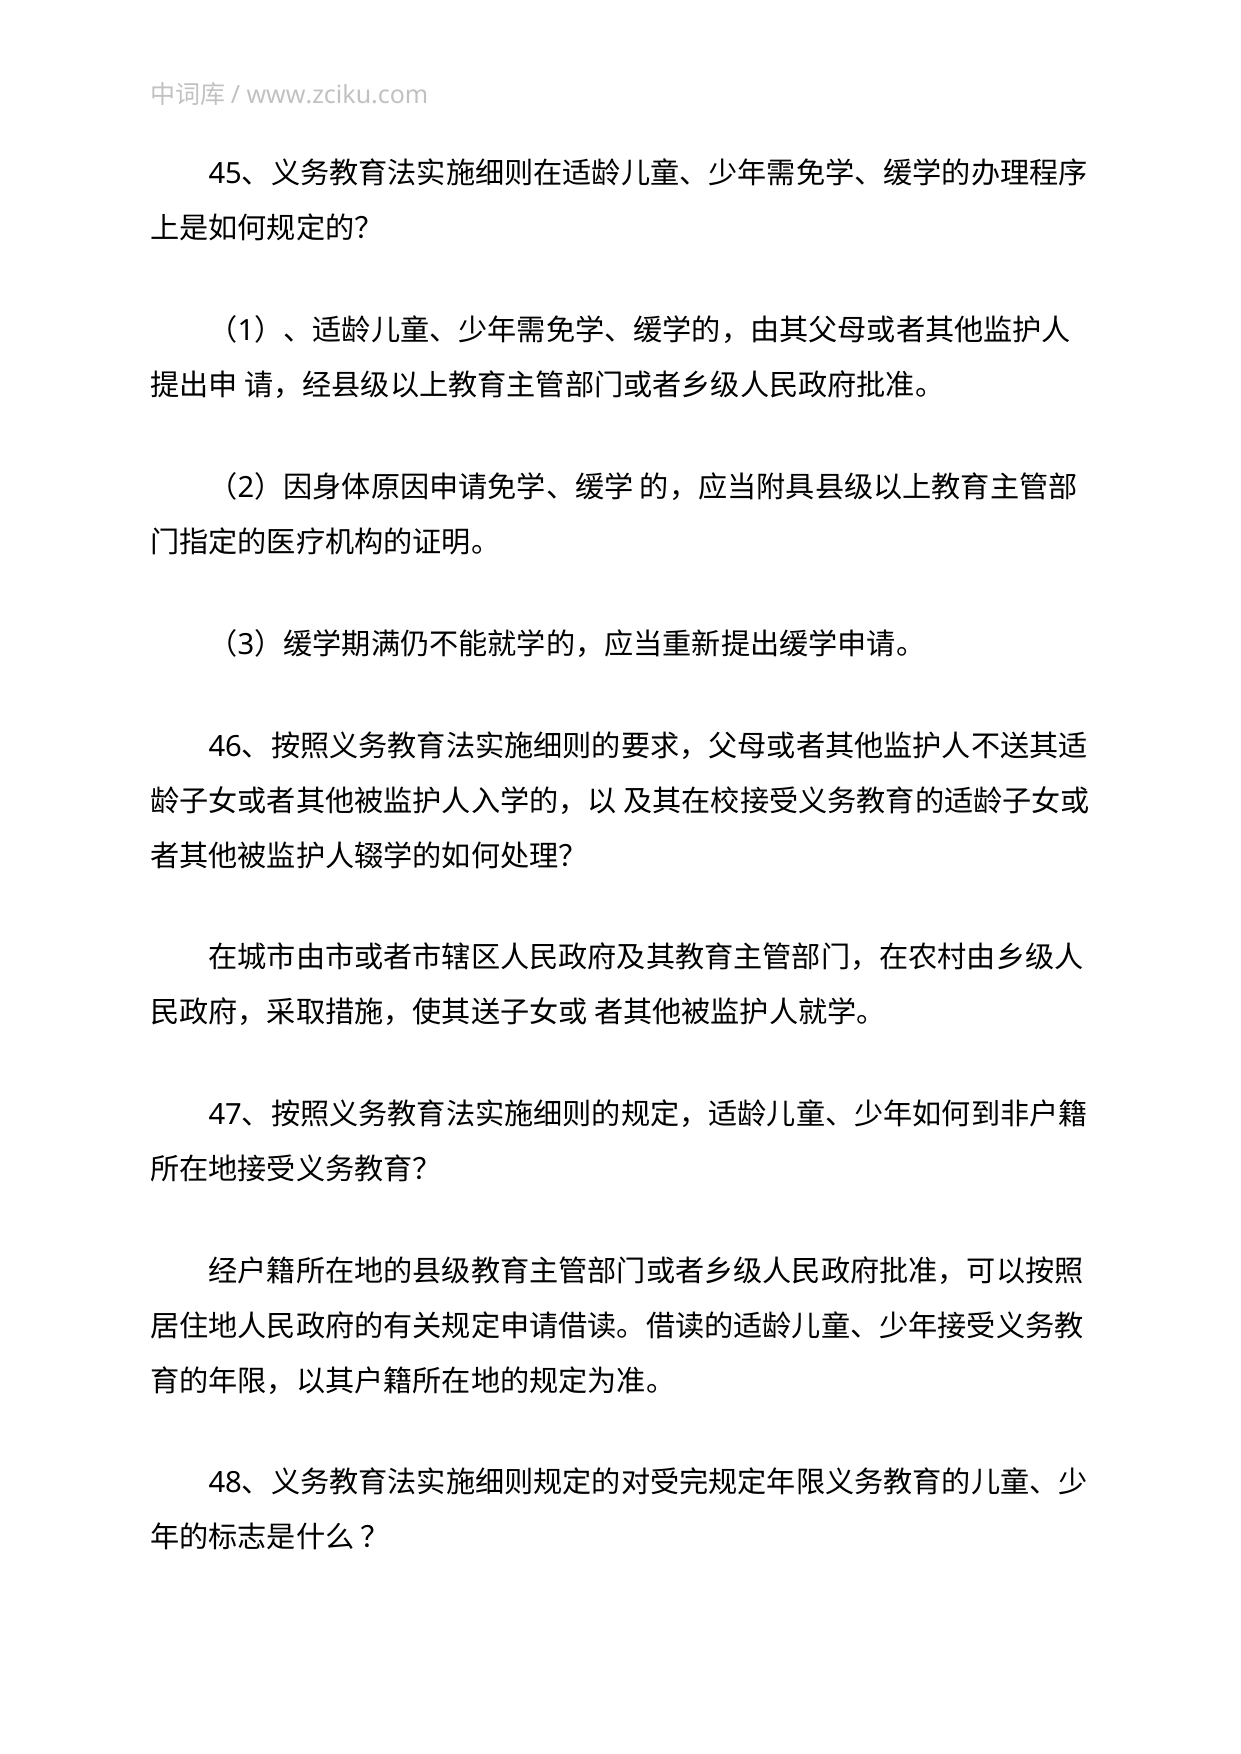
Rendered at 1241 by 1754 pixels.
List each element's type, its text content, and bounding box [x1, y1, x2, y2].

text （3）缓学期满仍不能就学的，应当重新提出缓学申请。 [150, 620, 1090, 663]
text 45、义务教育法实施细则在适龄儿童、少年需免学、缓学的办理程序上是如何规定的？ [150, 150, 1090, 247]
text 46、按照义务教育法实施细则的要求，父母或者其他监护人不送其适龄子女或者其他被监护人入学的，以 及其在校接受义务教育的适龄子女或者其他被监护人辍学的如何处理？ [150, 722, 1090, 874]
text 在城市由市或者市辖区人民政府及其教育主管部门，在农村由乡级人民政府，采取措施，使其送子女或 者其他被监护人就学。 [150, 934, 1090, 1031]
text 经户籍所在地的县级教育主管部门或者乡级人民政府批准，可以按照居住地人民政府的有关规定申请借读。借读的适龄儿童、少年接受义务教育的年限，以其户籍所在地的规定为准。 [150, 1247, 1090, 1399]
text （1）、适龄儿童、少年需免学、缓学的，由其父母或者其他监护人提出申 请，经县级以上教育主管部门或者乡级人民政府批准。 [150, 307, 1090, 404]
text 48、义务教育法实施细则规定的对受完规定年限义务教育的儿童、少年的标志是什么 ？ [150, 1459, 1090, 1556]
text （2）因身体原因申请免学、缓学 的，应当附具县级以上教育主管部门指定的医疗机构的证明。 [150, 463, 1090, 561]
text 47、按照义务教育法实施细则的规定，适龄儿童、少年如何到非户籍所在地接受义务教育？ [150, 1091, 1090, 1188]
